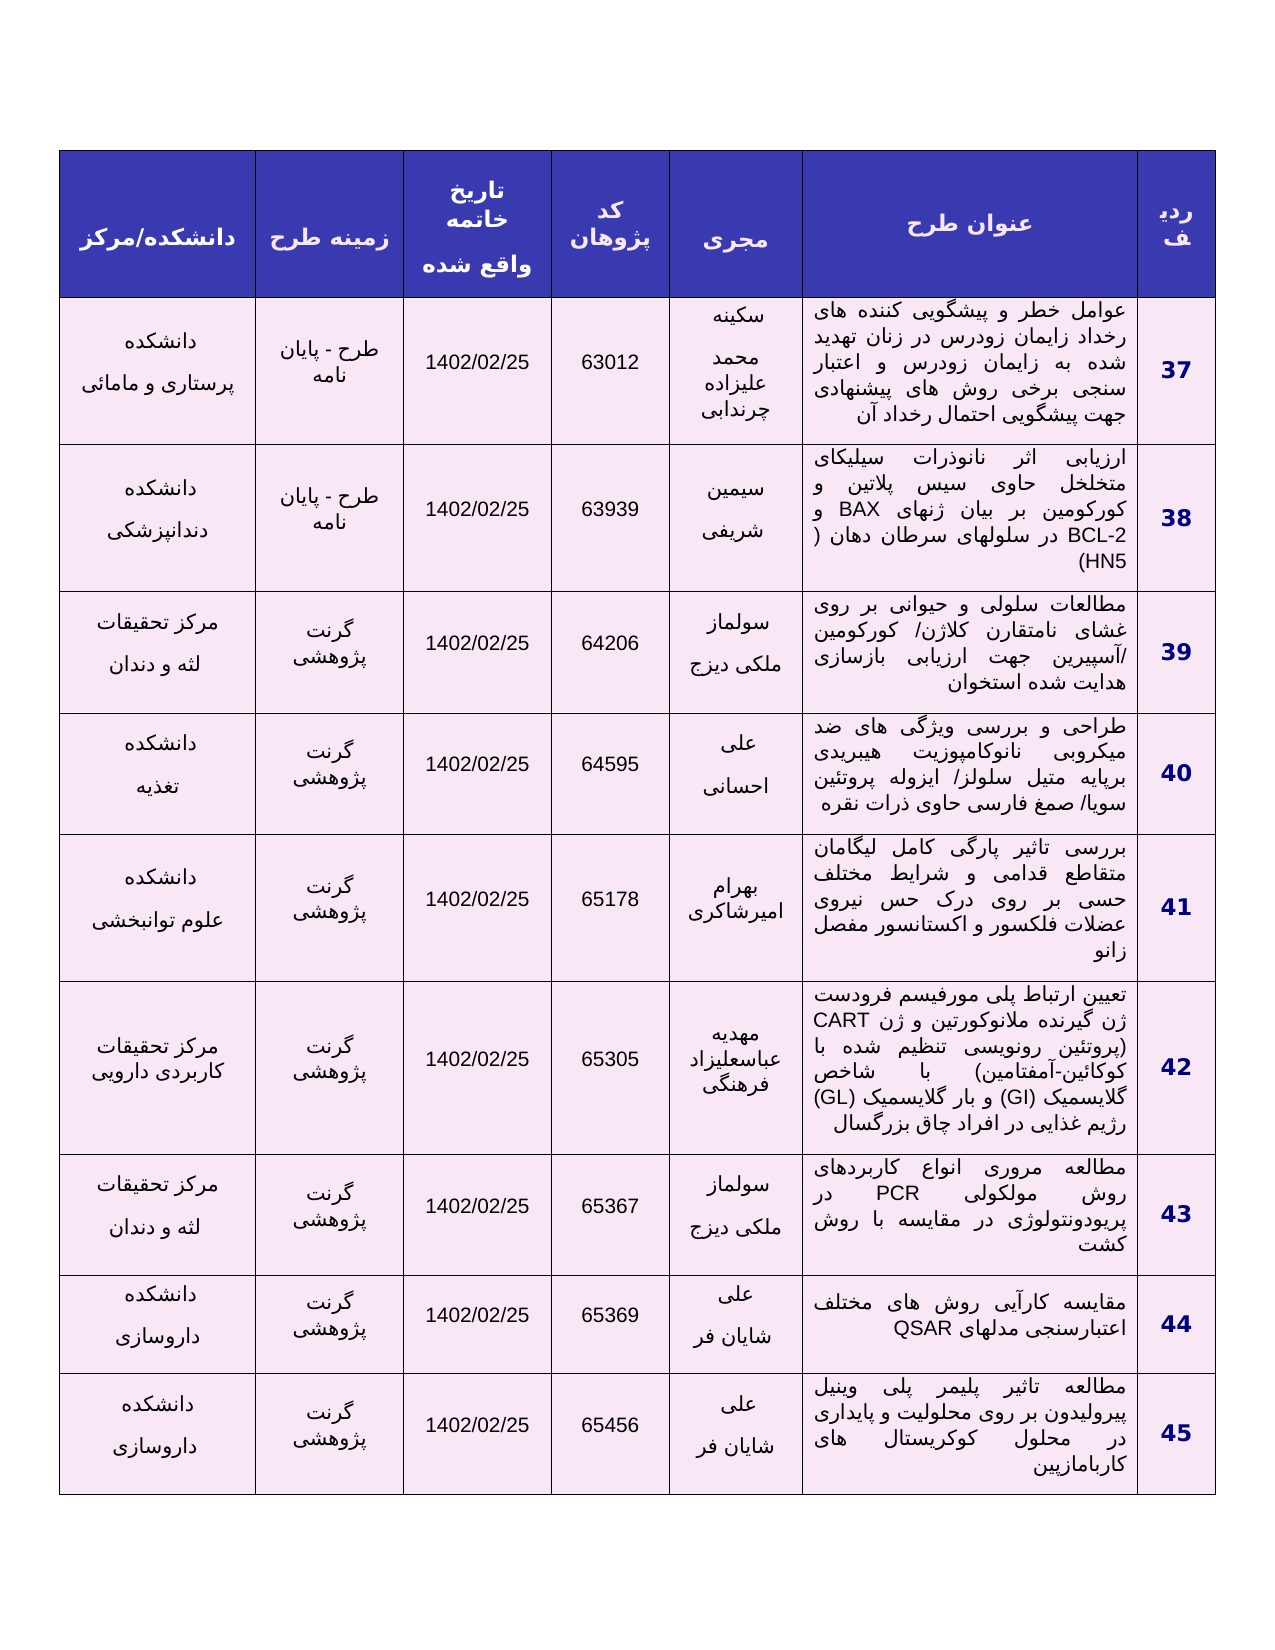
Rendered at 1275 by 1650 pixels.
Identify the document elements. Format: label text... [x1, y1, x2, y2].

table_cell مطالعه تاثیر پلیمر پلی وینیل پیرولیدون بر روی محلولیت و پایداری در محلول کوکریستال های کاربامازپین [803, 1374, 1137, 1494]
table_cell مرکز تحقیقات لثه و دندان [60, 592, 255, 712]
table_cell سولماز ملکی دیزج [670, 592, 802, 712]
table_cell سولماز ملکی دیزج [670, 1155, 802, 1275]
table_cell 1402/02/25 [404, 1276, 551, 1373]
table_cell بررسی تاثیر پارگی کامل لیگامان متقاطع قدامی و شرایط مختلف حسی بر روی درک حس نیروی عضلات فلکسور و اکستانسور مفصل زانو [803, 835, 1137, 981]
table_header زمينه طرح [256, 151, 403, 297]
table_cell 44 [1138, 1276, 1215, 1373]
table_cell سیمین شریفی [670, 445, 802, 591]
table_cell طراحی و بررسی ویژگی های ضد میکروبی نانوکامپوزیت هیبریدی برپایه متیل سلولز/ ایزوله پروتئین سویا/ صمغ فارسی حاوی ذرات نقره [803, 714, 1137, 834]
table_cell گرنت پژوهشی [256, 1374, 403, 1494]
table_cell 63012 [552, 298, 669, 444]
table_cell گرنت پژوهشی [256, 835, 403, 981]
table_header عنوان طرح [803, 151, 1137, 297]
table_cell عوامل خطر و پیشگویی کننده های رخداد زایمان زودرس در زنان تهدید شده به زایمان زودرس و اعتبار سنجی برخی روش های پیشنهادی جهت پیشگویی احتمال رخداد آن [803, 298, 1137, 444]
table_cell دانشکده تغذیه [60, 714, 255, 834]
table_cell گرنت پژوهشی [256, 592, 403, 712]
table_cell 64206 [552, 592, 669, 712]
table_cell ارزیابی اثر نانوذرات سیلیکای متخلخل حاوی سیس پلاتین و کورکومین بر بیان ژنهای BAX و BCL-2 در سلولهای سرطان دهان (HN5) [803, 445, 1137, 591]
table_cell مطالعه مروری انواع کاربردهای روش مولکولی PCR در پریودونتولوژی در مقایسه با روش کشت [803, 1155, 1137, 1275]
table_cell سکینه محمد علیزاده چرندابی [670, 298, 802, 444]
table_cell 1402/02/25 [404, 445, 551, 591]
table_cell 1402/02/25 [404, 1374, 551, 1494]
table_cell 1402/02/25 [404, 298, 551, 444]
table_cell 63939 [552, 445, 669, 591]
table_cell بهرام امیرشاکری [670, 835, 802, 981]
table_cell 40 [1138, 714, 1215, 834]
table_cell 64595 [552, 714, 669, 834]
table_cell 1402/02/25 [404, 835, 551, 981]
table_cell 65305 [552, 982, 669, 1154]
table_cell 1402/02/25 [404, 714, 551, 834]
table_cell 38 [1138, 445, 1215, 591]
table_cell دانشکده دندانپزشکی [60, 445, 255, 591]
table_cell علی شایان فر [670, 1374, 802, 1494]
table_cell طرح - پایان نامه [256, 445, 403, 591]
table_cell مهدیه عباسعلیزاد فرهنگی [670, 982, 802, 1154]
table_cell طرح - پایان نامه [256, 298, 403, 444]
table_cell مطالعات سلولی و حیوانی بر روی غشای نامتقارن کلاژن/ کورکومین /آسپیرین جهت ارزیابی بازسازی هدایت شده استخوان [803, 592, 1137, 712]
table_cell 43 [1138, 1155, 1215, 1275]
table_cell 37 [1138, 298, 1215, 444]
table_header تاریخ خاتمه واقع شده [404, 151, 551, 297]
table_cell 45 [1138, 1374, 1215, 1494]
table_cell 65367 [552, 1155, 669, 1275]
table_cell 65178 [552, 835, 669, 981]
table_cell 65456 [552, 1374, 669, 1494]
table_cell گرنت پژوهشی [256, 982, 403, 1154]
table_cell تعیین ارتباط پلی مورفیسم فرودست ژن گیرنده ملانوکورتین و ژن CART (پروتئین رونویسی تنظیم شده با کوکائین-آمفتامین) با شاخص گلایسمیک (GI) و بار گلایسمیک (GL) رژیم غذایی در افراد چاق بزرگسال [803, 982, 1137, 1154]
table_cell گرنت پژوهشی [256, 714, 403, 834]
table_cell دانشکده داروسازی [60, 1276, 255, 1373]
table_cell دانشکده داروسازی [60, 1374, 255, 1494]
table_cell گرنت پژوهشی [256, 1276, 403, 1373]
table_cell علی شایان فر [670, 1276, 802, 1373]
table_cell 1402/02/25 [404, 592, 551, 712]
table_cell مرکز تحقیقات کاربردی دارویی [60, 982, 255, 1154]
table_cell علی احسانی [670, 714, 802, 834]
table_cell گرنت پژوهشی [256, 1155, 403, 1275]
table_cell مقایسه کارآیی روش های مختلف اعتبارسنجی مدلهای QSAR [803, 1276, 1137, 1373]
table_cell دانشکده علوم توانبخشی [60, 835, 255, 981]
table_cell 1402/02/25 [404, 1155, 551, 1275]
table_cell 65369 [552, 1276, 669, 1373]
table_header کد پژوهان [552, 151, 669, 297]
table_cell 42 [1138, 982, 1215, 1154]
table_header دانشکده/مرکز [60, 151, 255, 297]
table_cell 1402/02/25 [404, 982, 551, 1154]
table_cell دانشکده پرستاری و مامائی [60, 298, 255, 444]
table_header مجری [670, 151, 802, 297]
table_cell 39 [1138, 592, 1215, 712]
table_cell 41 [1138, 835, 1215, 981]
table_header رديف [1138, 151, 1215, 297]
table_cell مرکز تحقیقات لثه و دندان [60, 1155, 255, 1275]
